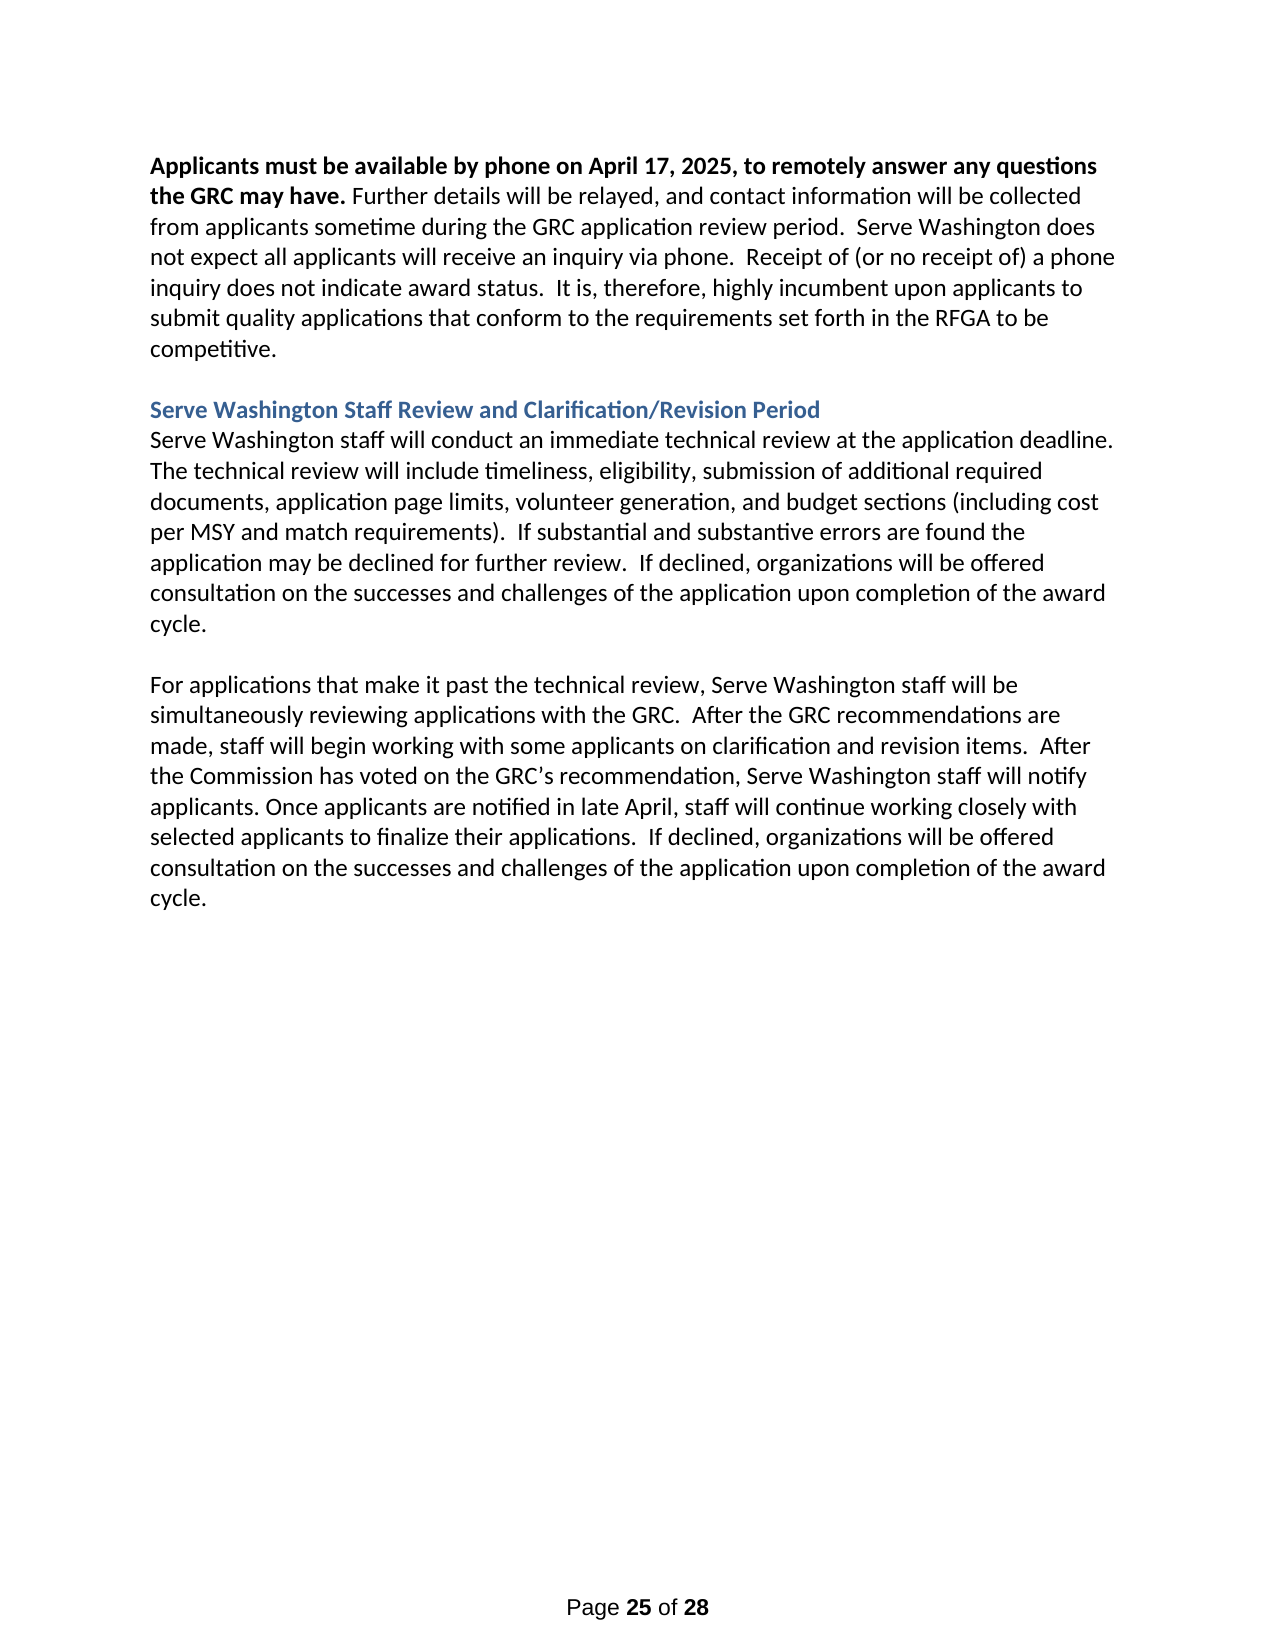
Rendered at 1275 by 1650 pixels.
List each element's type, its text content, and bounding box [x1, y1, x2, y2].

text For applications that make it past the technical review, Serve Washington staff will be simultaneously reviewing applications with the GRC. After the GRC recommendations are made, staff will begin working with some applicants on clarification and revision items. After the Commission has voted on the GRC’s recommendation, Serve Washington staff will notify applicants. Once applicants are notified in late April, staff will continue working closely with selected applicants to finalize their applications. If declined, organizations will be offered consultation on the successes and challenges of the application upon completion of the award cycle. [150, 669, 1125, 913]
text Serve Washington staff will conduct an immediate technical review at the application deadline. The technical review will include timeliness, eligibility, submission of additional required documents, application page limits, volunteer generation, and budget sections (including cost per MSY and match requirements). If substantial and substantive errors are found the application may be declined for further review. If declined, organizations will be offered consultation on the successes and challenges of the application upon completion of the award cycle. [150, 425, 1125, 638]
text Serve Washington Staff Review and Clarification/Revision Period [150, 394, 1125, 425]
text Applicants must be available by phone on April 17, 2025, to remotely answer any questions the GRC may have. Further details will be relayed, and contact information will be collected from applicants sometime during the GRC application review period. Serve Washington does not expect all applicants will receive an inquiry via phone. Receipt of (or no receipt of) a phone inquiry does not indicate award status. It is, therefore, highly incumbent upon applicants to submit quality applications that conform to the requirements set forth in the RFGA to be competitive. [150, 150, 1125, 364]
